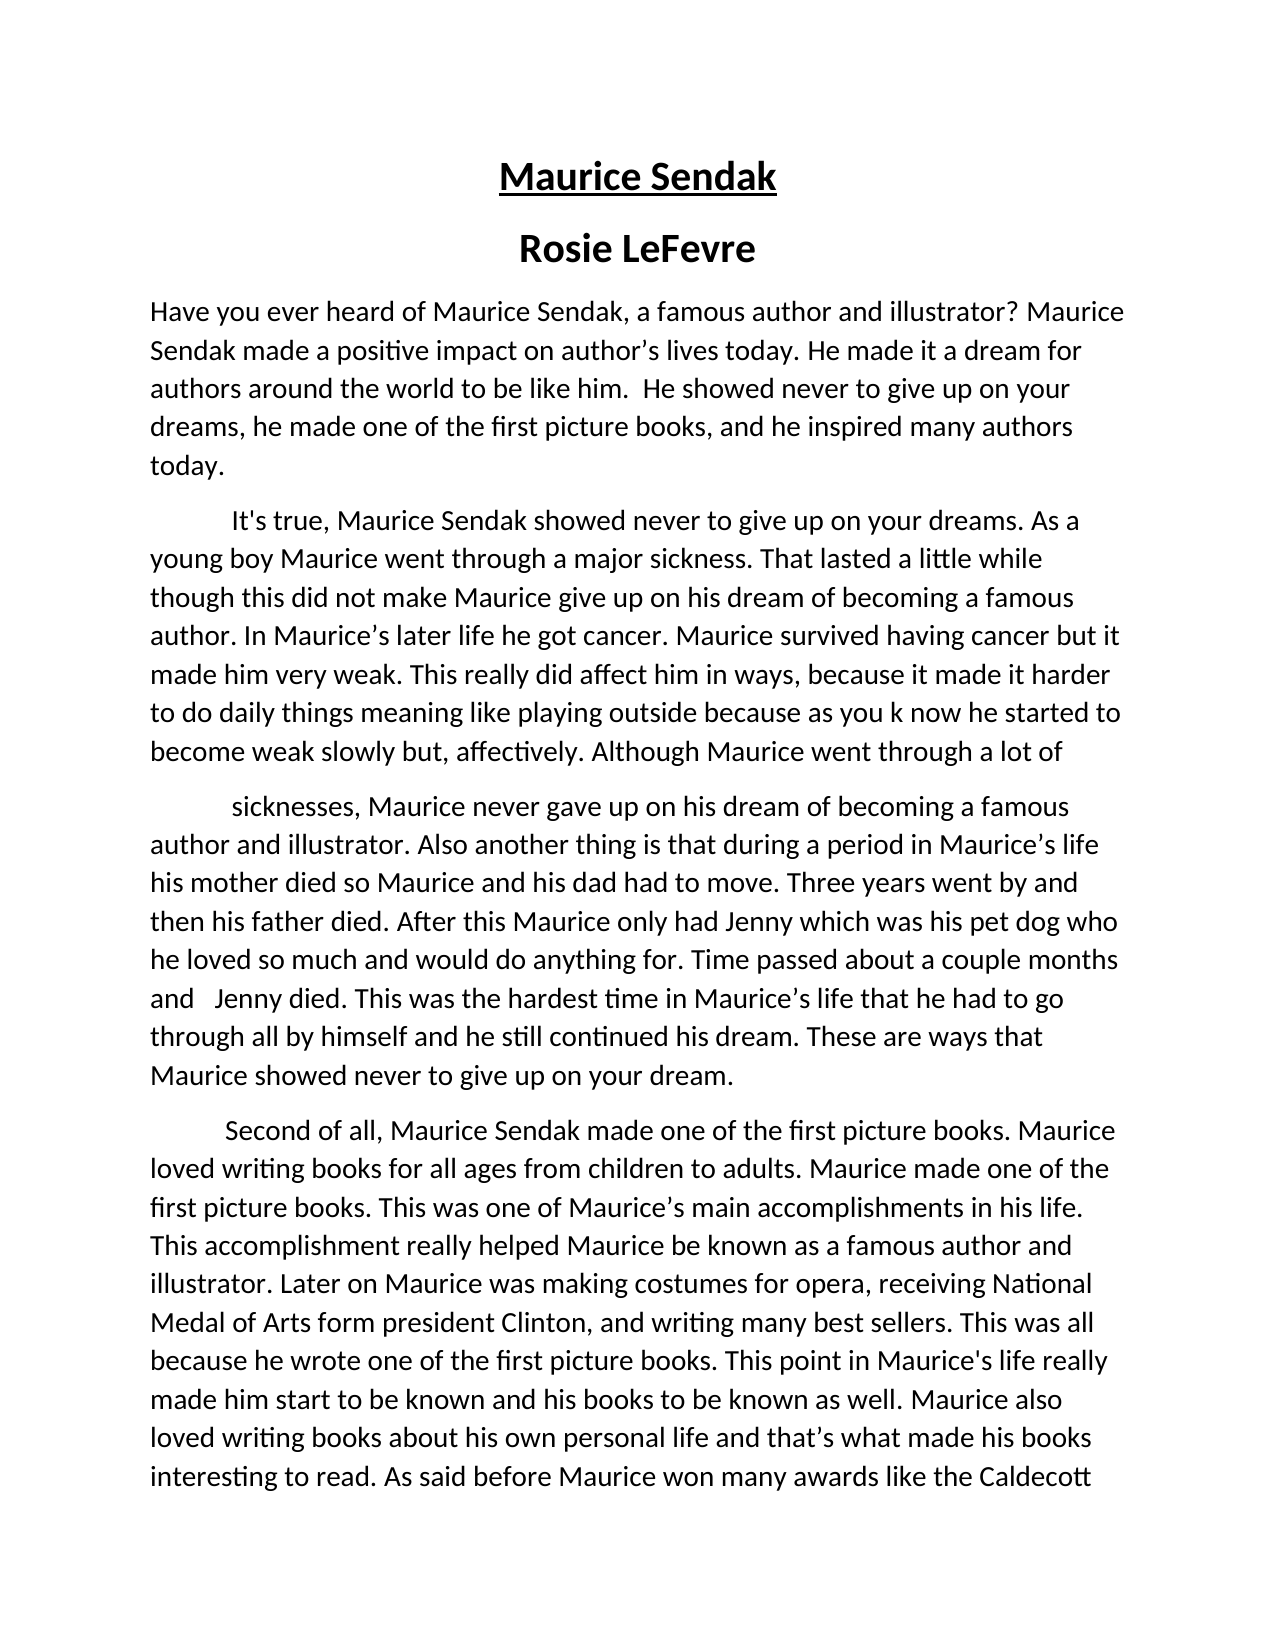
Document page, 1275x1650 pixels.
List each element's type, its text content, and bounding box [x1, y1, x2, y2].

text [150, 1112, 1125, 1493]
text Have you ever heard of Maurice Sendak, a famous author and illustrator? Maurice Sendak made a positive impact on author’s lives today. He made it a dream for authors around the world to be like him. He showed never to give up on your dreams, he made one of the first picture books, and he inspired many authors today. [150, 293, 1125, 482]
text Rosie LeFevre [150, 222, 1125, 272]
text Maurice Sendak [150, 150, 1125, 201]
text It's true, Maurice Sendak showed never to give up on your dreams. As a young boy Maurice went through a major sickness. That lasted a little while though this did not make Maurice give up on his dream of becoming a famous author. In Maurice’s later life he got cancer. Maurice survived having cancer but it made him very weak. This really did affect him in ways, because it made it harder to do daily things meaning like playing outside because as you k now he started to become weak slowly but, affectively. Although Maurice went through a lot of [150, 502, 1125, 768]
text sicknesses, Maurice never gave up on his dream of becoming a famous author and illustrator. Also another thing is that during a period in Maurice’s life his mother died so Maurice and his dad had to move. Three years went by and then his father died. After this Maurice only had Jenny which was his pet dog who he loved so much and would do anything for. Time passed about a couple months and Jenny died. This was the hardest time in Maurice’s life that he had to go through all by himself and he still continued his dream. These are ways that Maurice showed never to give up on your dream. [150, 788, 1125, 1092]
